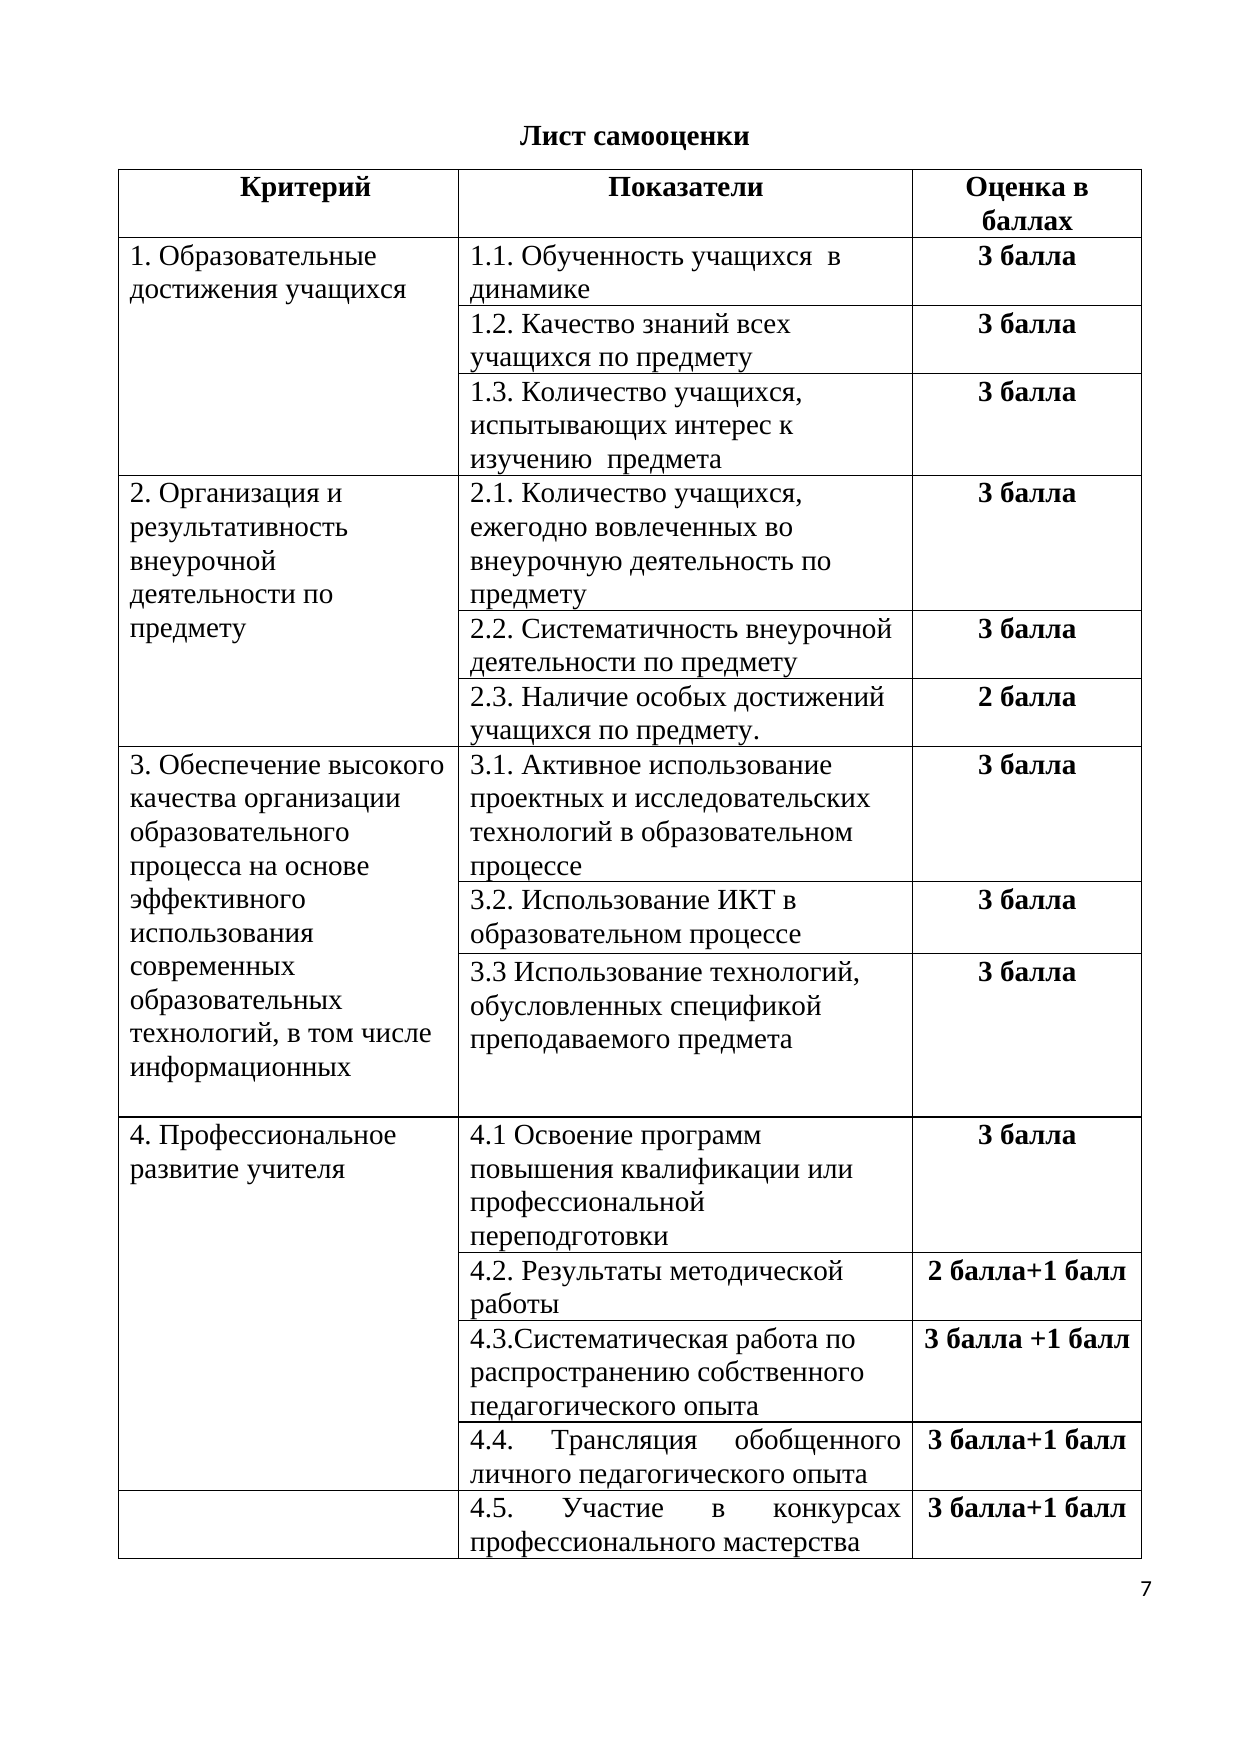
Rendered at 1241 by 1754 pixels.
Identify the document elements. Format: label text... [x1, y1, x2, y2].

table_cell 3 балла [913, 954, 1141, 1116]
table_cell 2 балла+1 балл [913, 1253, 1141, 1320]
table_cell 3 балла [913, 611, 1141, 678]
table_cell 3 балла [913, 238, 1141, 305]
table_cell 2.3. Наличие особых достижений учащихся по предмету. [459, 679, 912, 746]
table_cell 3 балла [913, 882, 1141, 953]
table_cell 4.2. Результаты методической работы [459, 1253, 912, 1320]
table_header Показатели [459, 170, 912, 237]
table_cell 3 балла [913, 1118, 1141, 1252]
table_cell 1.3. Количество учащихся, испытывающих интерес к изучению предмета [459, 374, 912, 474]
text Лист самооценки [118, 118, 1152, 152]
table_cell 4.1 Освоение программ повышения квалификации или профессиональной переподготовки [459, 1118, 912, 1252]
table_cell 3 балла +1 балл [913, 1321, 1141, 1421]
table_cell [119, 1491, 458, 1558]
table_cell 3. Обеспечение высокого качества организации образовательного процесса на основе эффективного использования современных образовательных технологий, в том числе информационных [119, 747, 458, 1116]
table_cell 2. Организация и результативность внеурочной деятельности по предмету [119, 476, 458, 746]
table_cell 3 балла [913, 747, 1141, 881]
table_cell 3.3 Использование технологий, обусловленных спецификой преподаваемого предмета [459, 954, 912, 1116]
table_cell 4.3.Систематическая работа по распространению собственного педагогического опыта [459, 1321, 912, 1421]
table_header Критерий [119, 170, 458, 237]
table_cell 2 балла [913, 679, 1141, 746]
table_cell 3 балла+1 балл [913, 1491, 1141, 1558]
table_cell 1.1. Обученность учащихся в динамике [459, 238, 912, 305]
table_cell 3 балла [913, 306, 1141, 373]
table_cell 3.2. Использование ИКТ в образовательном процессе [459, 882, 912, 953]
table_cell 2.2. Систематичность внеурочной деятельности по предмету [459, 611, 912, 678]
table_cell 3 балла [913, 374, 1141, 474]
table_cell 4.4. Трансляция обобщенного личного педагогического опыта [459, 1423, 912, 1489]
table_cell 1.2. Качество знаний всех учащихся по предмету [459, 306, 912, 373]
table_cell 3.1. Активное использование проектных и исследовательских технологий в образовательном процессе [459, 747, 912, 881]
table_cell 2.1. Количество учащихся, ежегодно вовлеченных во внеурочную деятельность по предмету [459, 476, 912, 610]
table_cell 3 балла+1 балл [913, 1423, 1141, 1489]
table_cell 3 балла [913, 476, 1141, 610]
table_header Оценка в баллах [913, 170, 1141, 237]
table_cell 1. Образовательные достижения учащихся [119, 238, 458, 474]
table_cell 4. Профессиональное развитие учителя [119, 1118, 458, 1489]
table_cell 4.5. Участие в конкурсах профессионального мастерства [459, 1491, 912, 1558]
